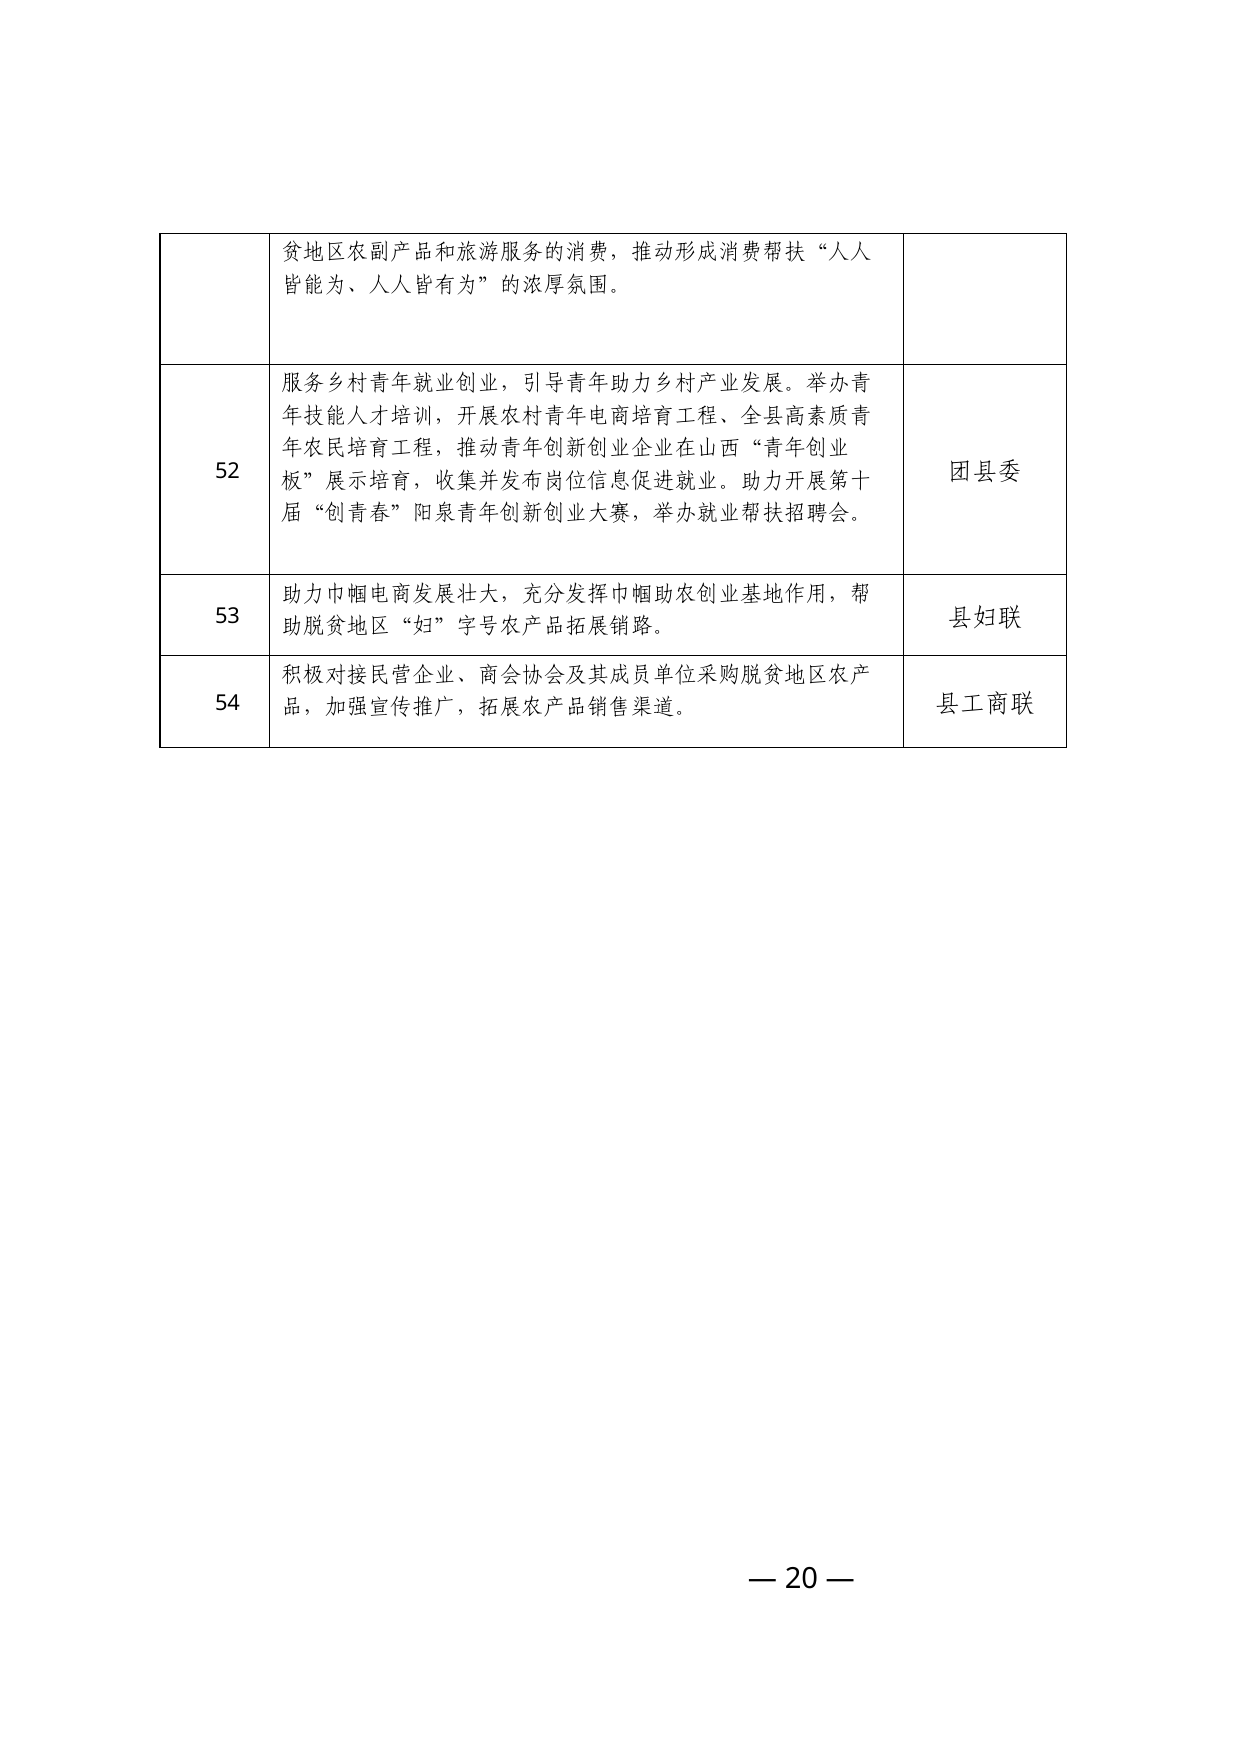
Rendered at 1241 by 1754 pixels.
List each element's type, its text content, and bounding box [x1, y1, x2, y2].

table_cell 助力巾帼电商发展壮大，充分发挥巾帼助农创业基地作用，帮助脱贫地区“妇”字号农产品拓展销路。 [270, 575, 903, 655]
table_cell 积极对接民营企业、商会协会及其成员单位采购脱贫地区农产品，加强宣传推广，拓展农产品销售渠道。 [270, 656, 903, 747]
table_cell 县妇联 [904, 575, 1066, 655]
table_cell 团县委 [904, 365, 1066, 574]
table_cell [161, 575, 269, 655]
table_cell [270, 234, 903, 364]
table_cell 县工商联 [904, 656, 1066, 747]
table_cell [161, 234, 269, 364]
table_cell [161, 656, 269, 747]
table_cell [161, 365, 269, 574]
table_cell 服务乡村青年就业创业，引导青年助力乡村产业发展。举办青年技能人才培训，开展农村青年电商培育工程、全县高素质青年农民培育工程，推动青年创新创业企业在山西“青年创业板”展示培育，收集并发布岗位信息促进就业。助力开展第十届“创青春”阳泉青年创新创业大赛，举办就业帮扶招聘会。 [270, 365, 903, 574]
